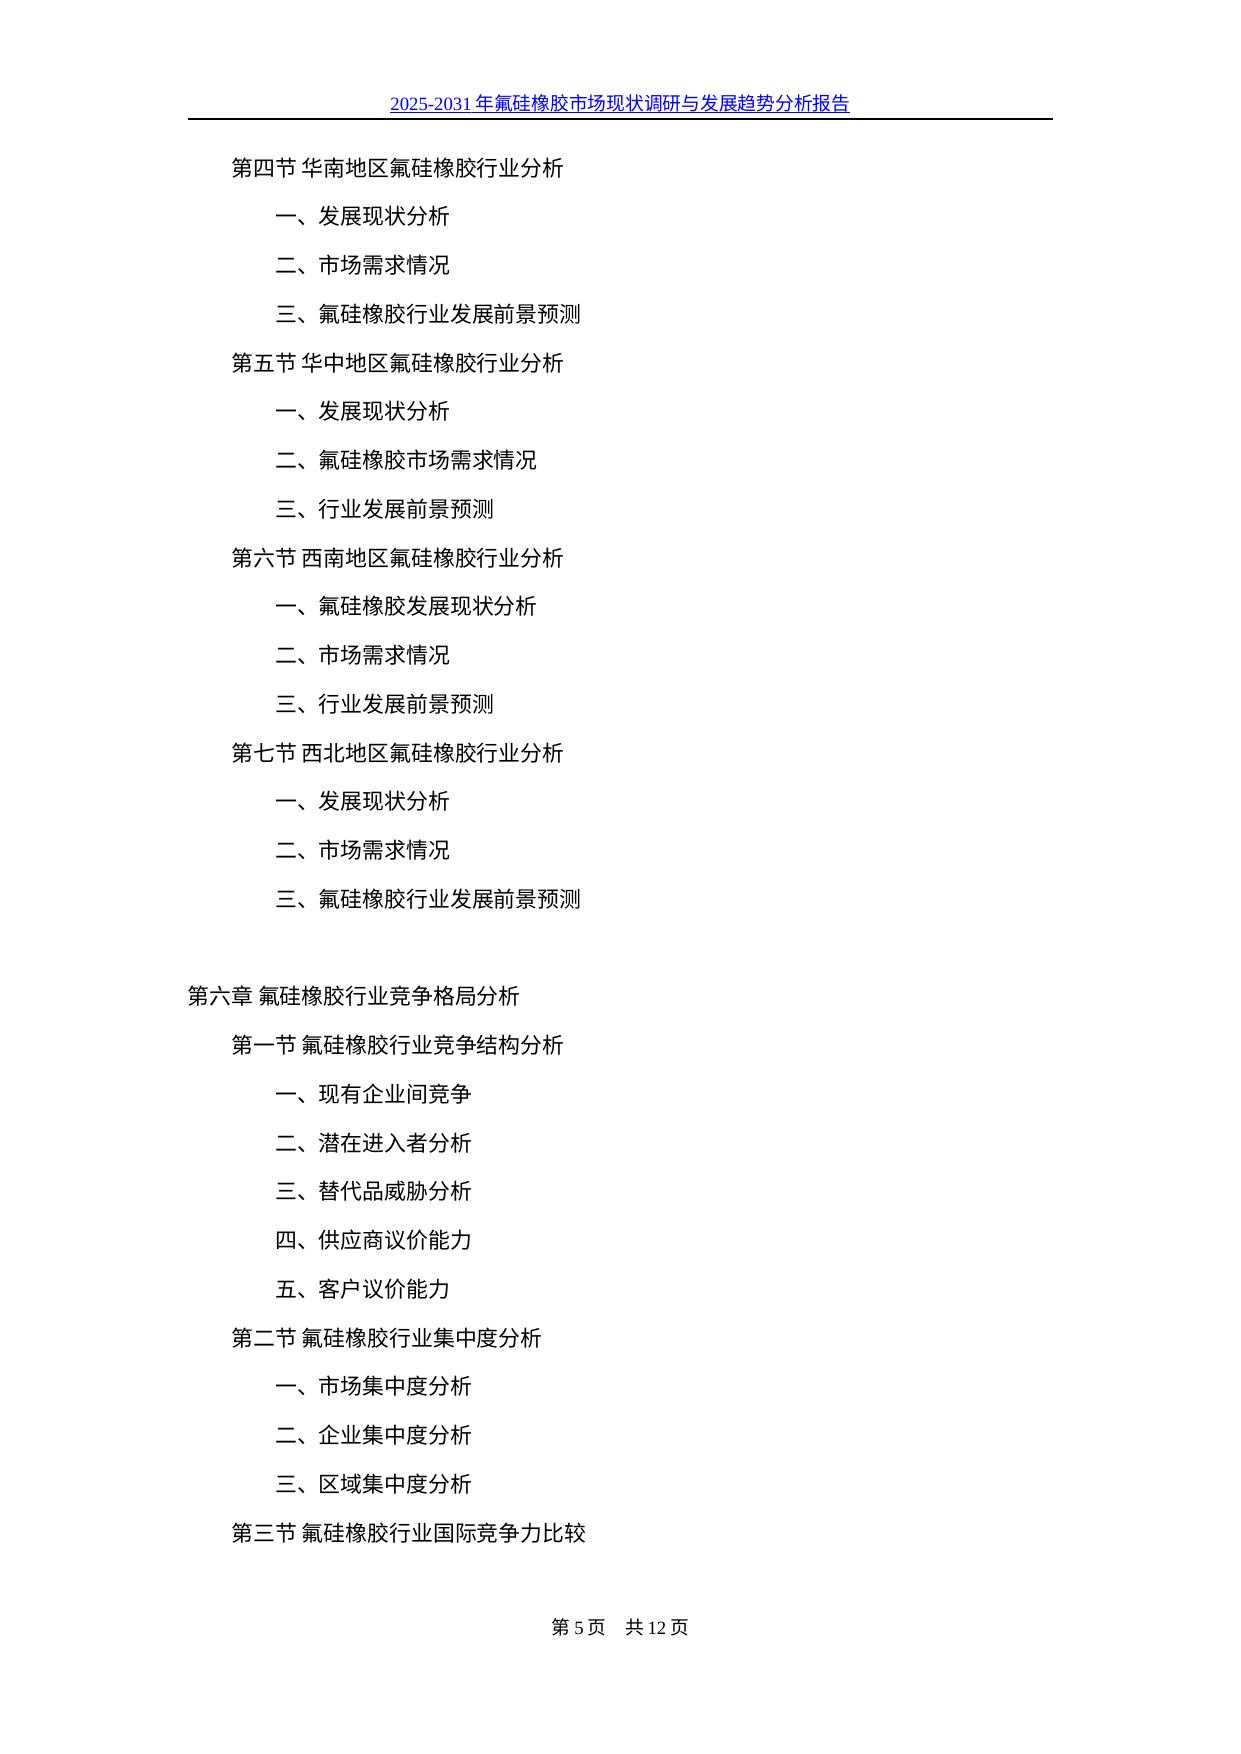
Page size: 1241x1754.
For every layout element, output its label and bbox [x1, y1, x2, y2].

text [187, 150, 1053, 1548]
